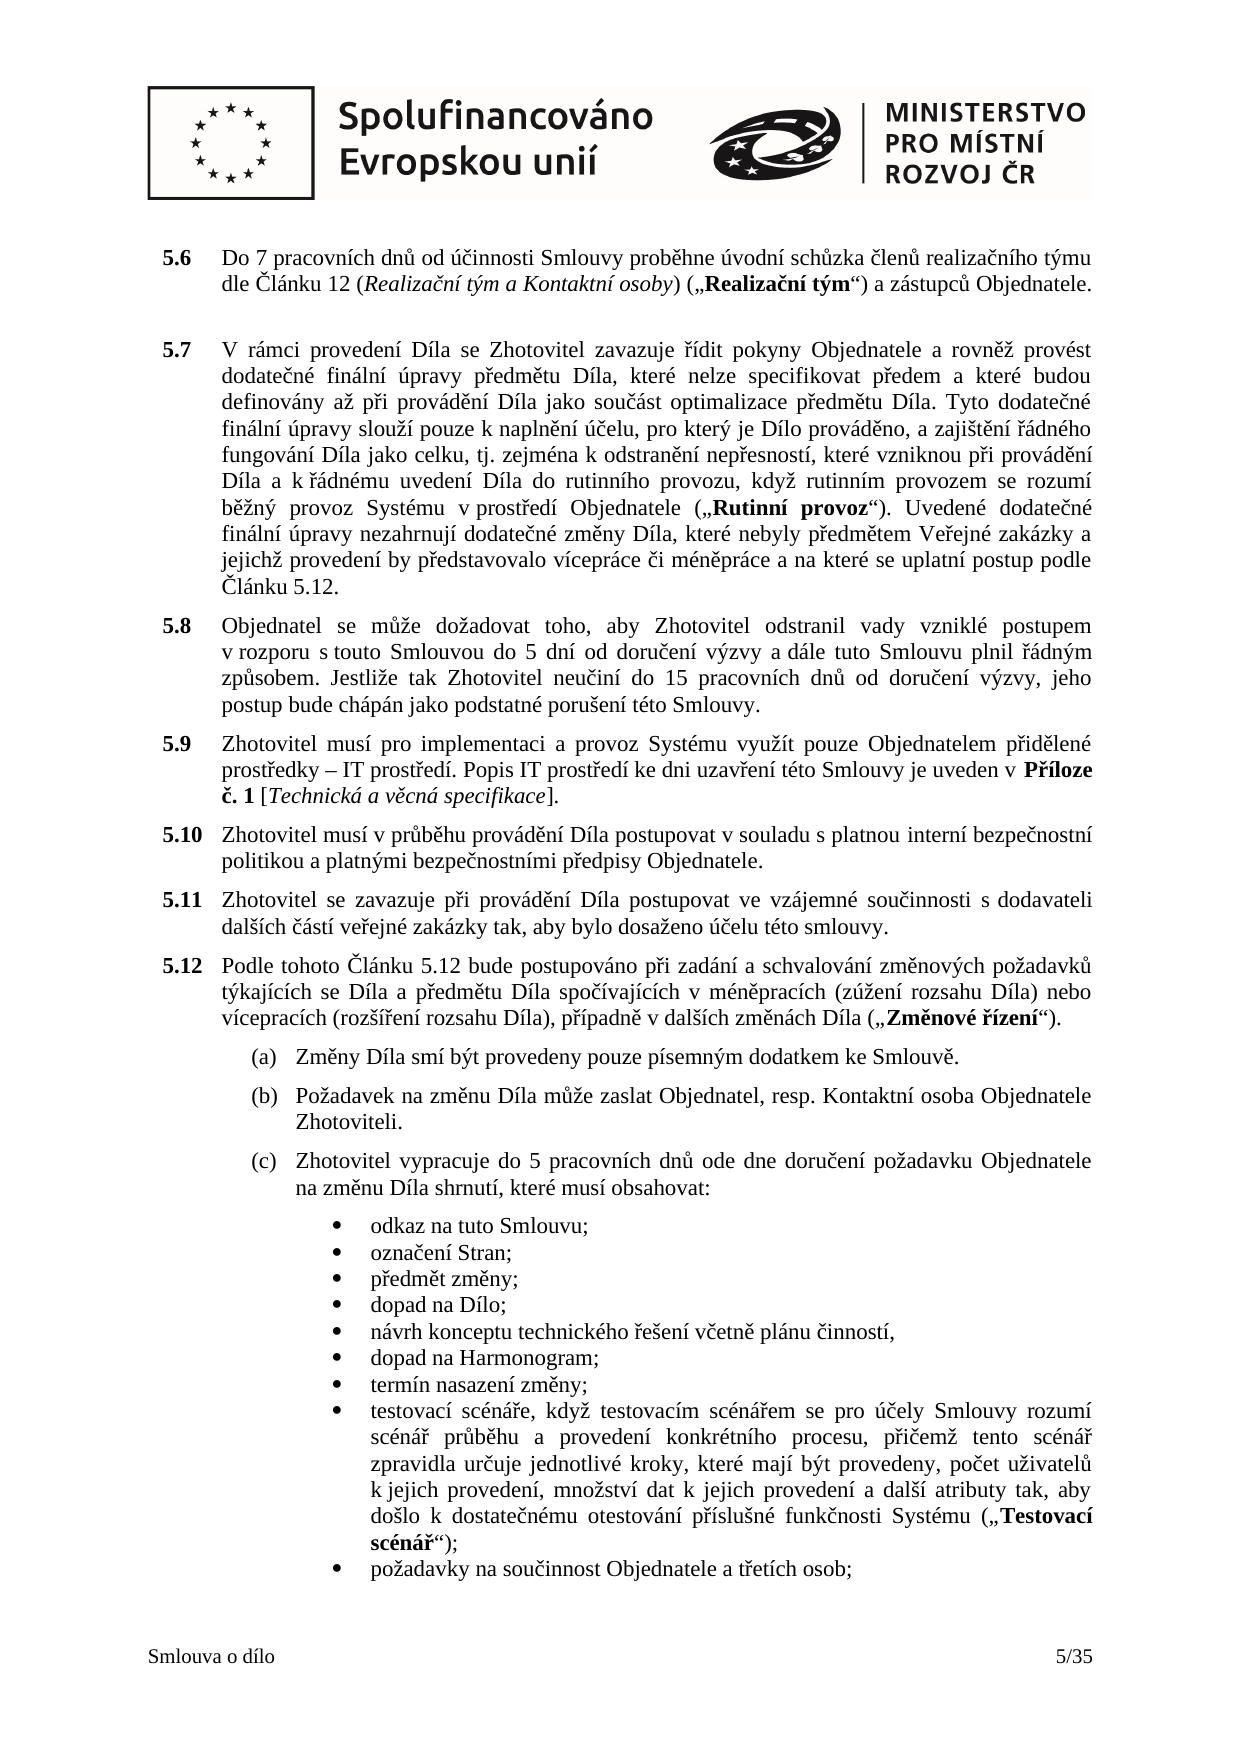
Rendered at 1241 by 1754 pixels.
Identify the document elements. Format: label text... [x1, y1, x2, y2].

list odkaz na tuto Smlouvu; [333, 1212, 1093, 1239]
list termín nasazení změny; [333, 1371, 1093, 1397]
list návrh konceptu technického řešení včetně plánu činností, [333, 1318, 1093, 1344]
list požadavky na součinnost Objednatele a třetích osob; [333, 1555, 1093, 1581]
list označení Stran; [333, 1239, 1093, 1265]
picture [147, 86, 1093, 200]
text Požadavek na změnu Díla může zaslat Objednatel, resp. Kontaktní osoba Objednatele Zhotoviteli. [251, 1082, 1093, 1135]
text Zhotovitel se zavazuje při provádění Díla postupovat ve vzájemné součinnosti s dodavateli dalších částí veřejné zakázky tak, aby bylo dosaženo účelu této smlouvy. [162, 886, 1093, 939]
text Podle tohoto Článku 5.12 bude postupováno při zadání a schvalování změnových požadavků týkajících se Díla a předmětu Díla spočívajících v méněpracích (zúžení rozsahu Díla) nebo vícepracích (rozšíření rozsahu Díla), případně v dalších změnách Díla („Změnové řízení“). [162, 952, 1093, 1031]
text Zhotovitel musí v průběhu provádění Díla postupovat v souladu s platnou interní bezpečnostní politikou a platnými bezpečnostními předpisy Objednatele. [162, 821, 1093, 874]
text Zhotovitel vypracuje do 5 pracovních dnů ode dne doručení požadavku Objednatele na změnu Díla shrnutí, které musí obsahovat: [251, 1147, 1093, 1200]
list dopad na Dílo; [333, 1292, 1093, 1318]
list předmět změny; [333, 1265, 1093, 1292]
text Zhotovitel musí pro implementaci a provoz Systému využít pouze Objednatelem přidělené prostředky – IT prostředí. Popis IT prostředí ke dni uzavření této Smlouvy je uveden v Příloze č. 1 [Technická a věcná specifikace]. [162, 730, 1093, 809]
text Změny Díla smí být provedeny pouze písemným dodatkem ke Smlouvě. [251, 1043, 1093, 1069]
text Do 7 pracovních dnů od účinnosti Smlouvy proběhne úvodní schůzka členů realizačního týmu dle Článku 12 (Realizační tým a Kontaktní osoby) („Realizační tým“) a zástupců Objednatele. [162, 244, 1093, 323]
list testovací scénáře, když testovacím scénářem se pro účely Smlouvy rozumí scénář průběhu a provedení konkrétního procesu, přičemž tento scénář zpravidla určuje jednotlivé kroky, které mají být provedeny, počet uživatelů k jejich provedení, množství dat k jejich provedení a další atributy tak, aby došlo k dostatečnému otestování příslušné funkčnosti Systému („Testovací scénář“); [333, 1397, 1093, 1555]
text V rámci provedení Díla se Zhotovitel zavazuje řídit pokyny Objednatele a rovněž provést dodatečné finální úpravy předmětu Díla, které nelze specifikovat předem a které budou definovány až při provádění Díla jako součást optimalizace předmětu Díla. Tyto dodatečné finální úpravy slouží pouze k naplnění účelu, pro který je Dílo prováděno, a zajištění řádného fungování Díla jako celku, tj. zejména k odstranění nepřesností, které vzniknou při provádění Díla a k řádnému uvedení Díla do rutinního provozu, když rutinním provozem se rozumí běžný provoz Systému v prostředí Objednatele („Rutinní provoz“). Uvedené dodatečné finální úpravy nezahrnují dodatečné změny Díla, které nebyly předmětem Veřejné zakázky a jejichž provedení by představovalo vícepráce či méněpráce a na které se uplatní postup podle Článku 5.12. [162, 336, 1093, 599]
text Objednatel se může dožadovat toho, aby Zhotovitel odstranil vady vzniklé postupem v rozporu s touto Smlouvou do 5 dní od doručení výzvy a dále tuto Smlouvu plnil řádným způsobem. Jestliže tak Zhotovitel neučiní do 15 pracovních dnů od doručení výzvy, jeho postup bude chápán jako podstatné porušení této Smlouvy. [162, 612, 1093, 717]
list dopad na Harmonogram; [333, 1344, 1093, 1371]
